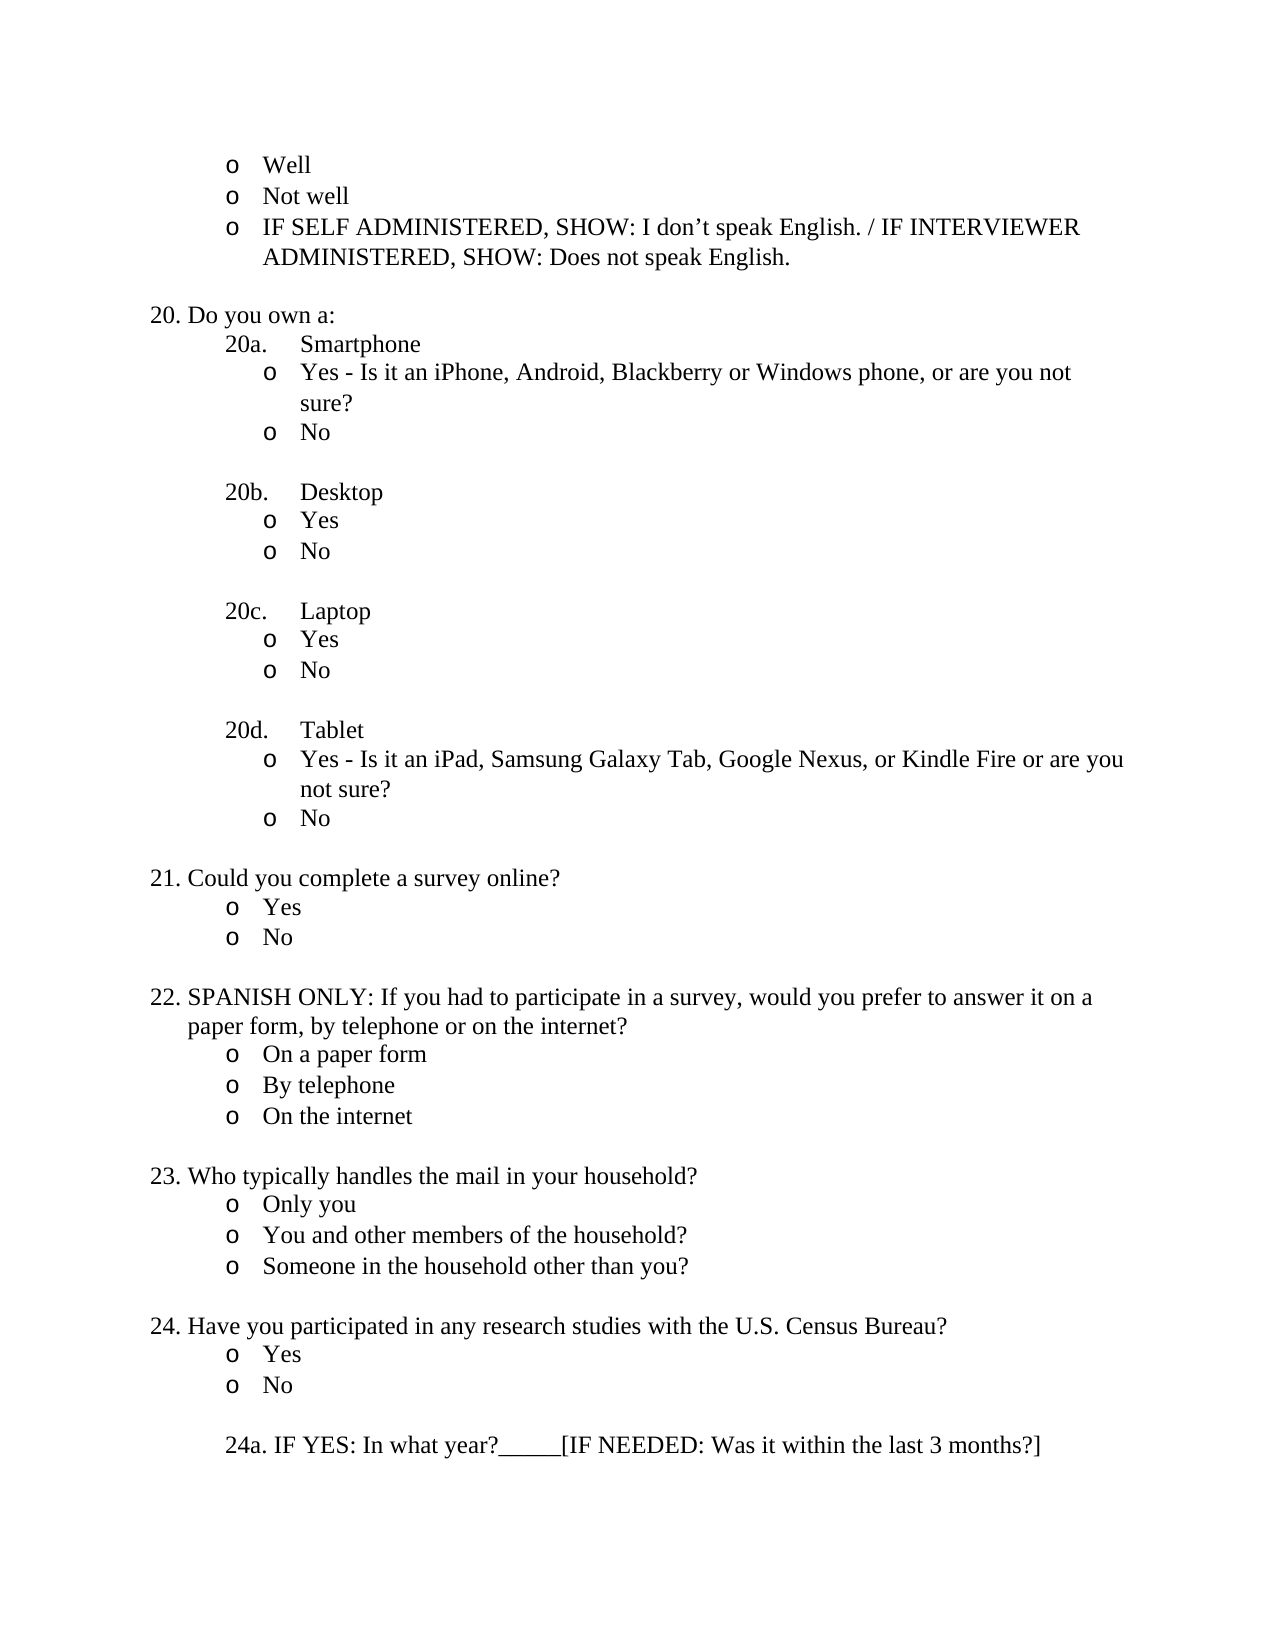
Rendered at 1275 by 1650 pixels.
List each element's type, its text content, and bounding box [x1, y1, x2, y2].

list Have you participated in any research studies with the U.S. Census Bureau? [150, 1311, 1125, 1339]
text 20c. Laptop [225, 596, 1125, 624]
text 24a. IF YES: In what year?_____[IF NEEDED: Was it within the last 3 months?] [225, 1430, 1125, 1459]
list IF SELF ADMINISTERED, SHOW: I don’t speak English. / IF INTERVIEWER ADMINISTERED, SHOW: Does not speak English. [225, 212, 1125, 271]
list Not well [225, 181, 1125, 212]
list Yes - Is it an iPhone, Android, Blackberry or Windows phone, or are you not sure? [262, 357, 1125, 417]
list Yes [225, 892, 1125, 922]
list On the internet [225, 1101, 1125, 1132]
list Yes [225, 1339, 1125, 1370]
text 20a. Smartphone [225, 329, 1125, 357]
list Do you own a: [150, 300, 1125, 329]
list SPANISH ONLY: If you had to participate in a survey, would you prefer to answer it on a paper form, by telephone or on the internet? [150, 982, 1125, 1039]
list Yes [262, 624, 1125, 655]
list No [262, 803, 1125, 834]
list On a paper form [225, 1039, 1125, 1070]
list Well [225, 150, 1125, 181]
list No [262, 536, 1125, 567]
list Someone in the household other than you? [225, 1251, 1125, 1282]
list No [225, 1370, 1125, 1401]
list Yes - Is it an iPad, Samsung Galaxy Tab, Google Nexus, or Kindle Fire or are you not sure? [262, 744, 1125, 803]
list Could you complete a survey online? [150, 863, 1125, 892]
list Who typically handles the mail in your household? [150, 1161, 1125, 1189]
text 20b. Desktop [225, 477, 1125, 505]
list You and other members of the household? [225, 1220, 1125, 1251]
list Yes [262, 505, 1125, 536]
text 20d. Tablet [225, 715, 1125, 744]
list No [262, 417, 1125, 448]
list By telephone [225, 1070, 1125, 1101]
list No [225, 922, 1125, 953]
list Only you [225, 1189, 1125, 1220]
list No [262, 655, 1125, 686]
